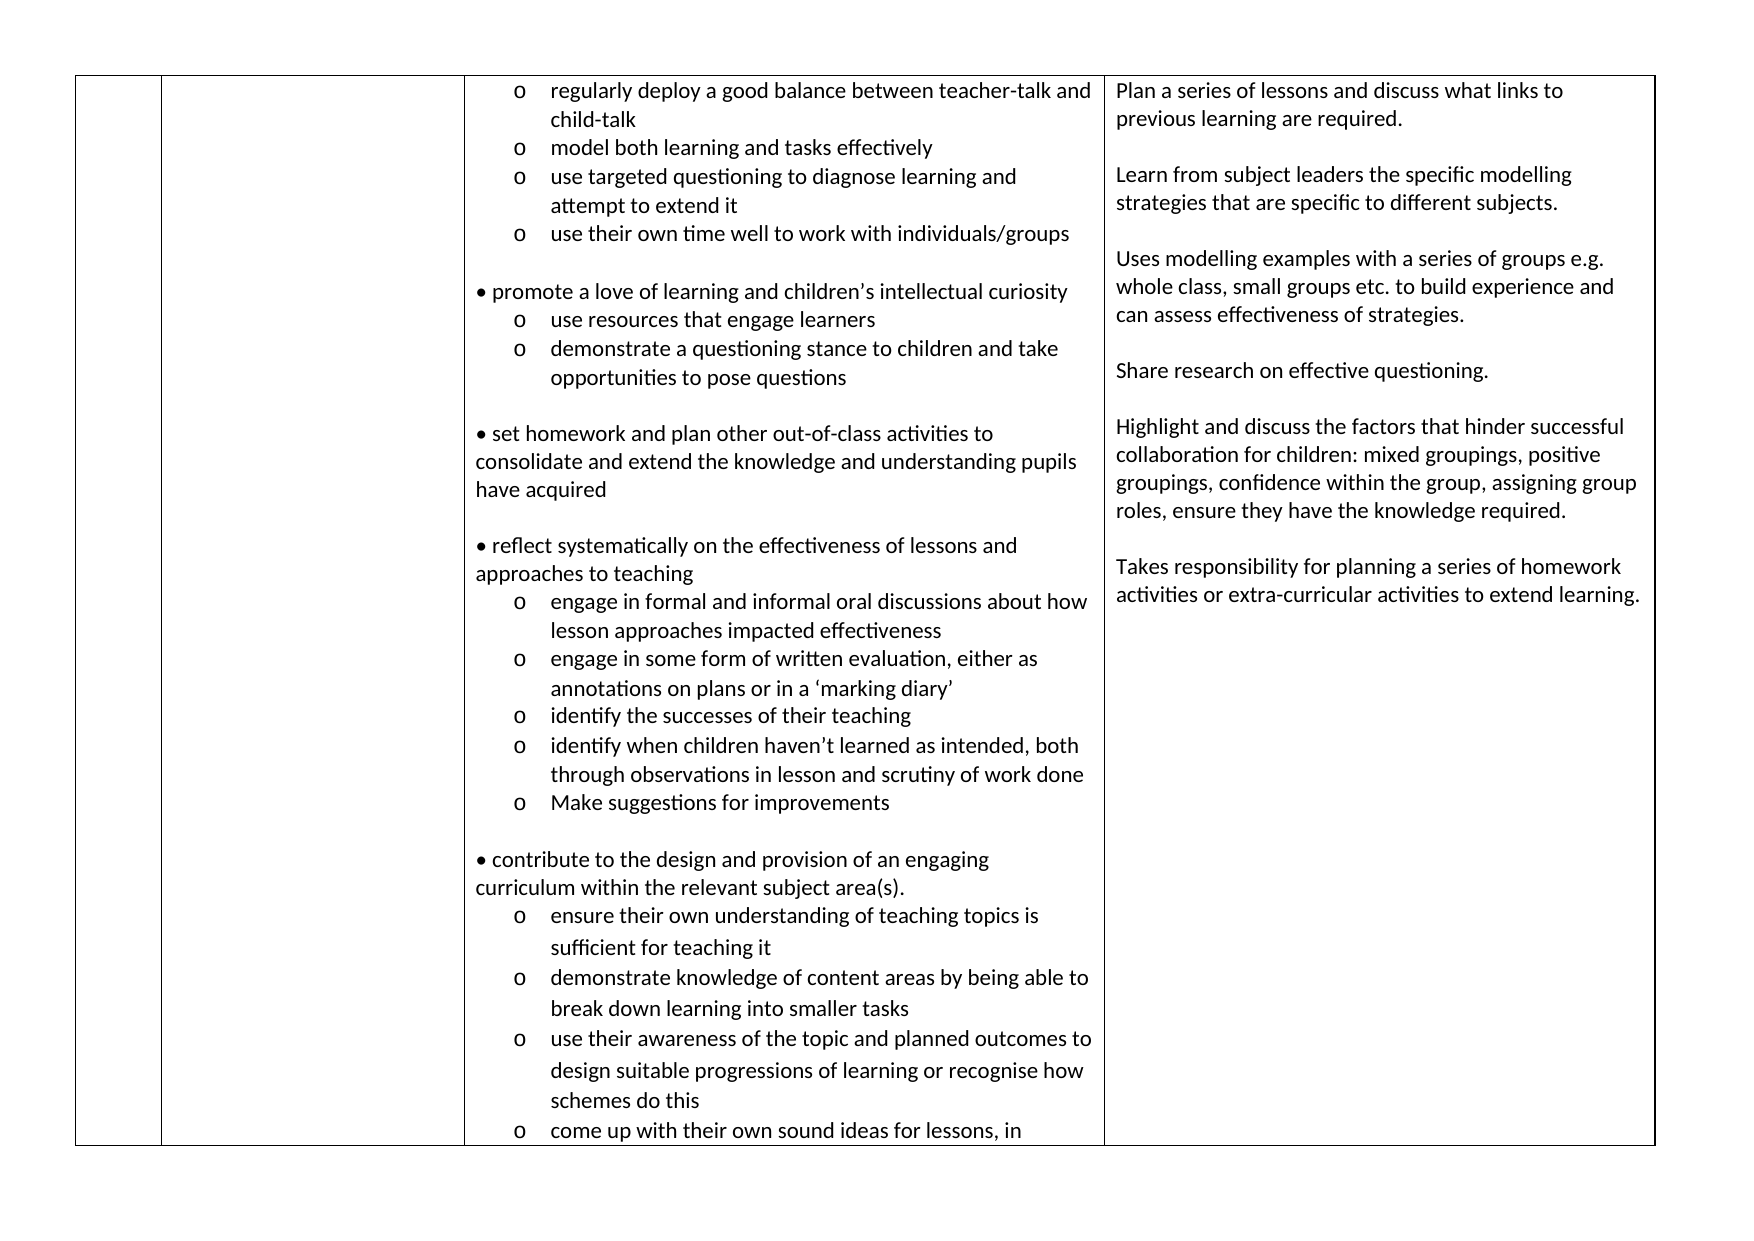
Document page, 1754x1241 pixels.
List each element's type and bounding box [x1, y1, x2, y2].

table_cell [465, 76, 1104, 1145]
table_cell [1105, 76, 1654, 1145]
table_cell [162, 76, 464, 1145]
